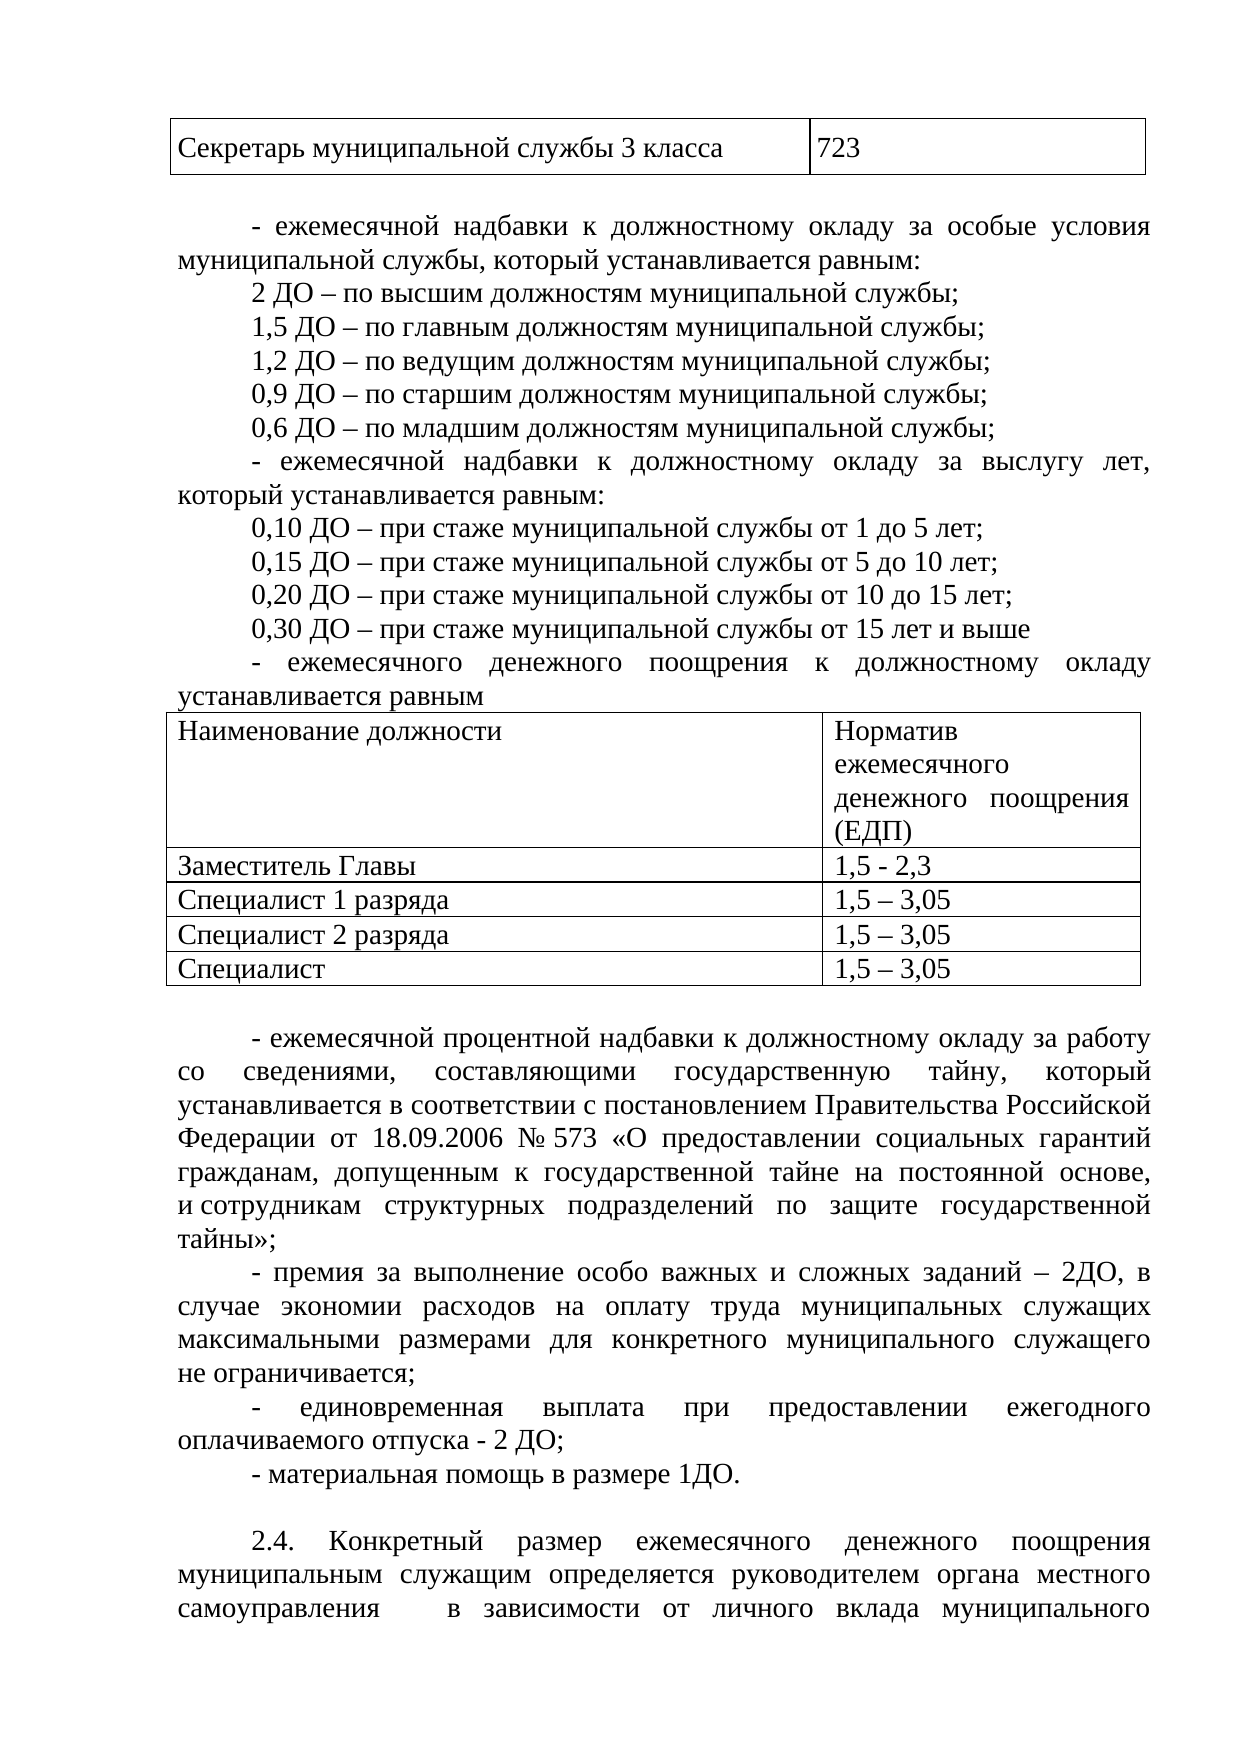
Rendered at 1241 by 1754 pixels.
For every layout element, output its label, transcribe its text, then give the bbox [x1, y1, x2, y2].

table_cell Заместитель Главы [167, 848, 822, 881]
text 0,10 ДО – при стаже муниципальной службы от 1 до 5 лет; [177, 510, 1152, 544]
table_cell 1,5 - 2,3 [823, 848, 1140, 881]
text - единовременная выплата при предоставлении ежегодного оплачиваемого отпуска - 2 ДО; [177, 1389, 1152, 1456]
table_cell Специалист 1 разряда [167, 883, 822, 916]
text 1,5 ДО – по главным должностям муниципальной службы; [177, 309, 1152, 343]
text 0,20 ДО – при стаже муниципальной службы от 10 до 15 лет; [177, 577, 1152, 611]
table_cell Специалист 2 разряда [167, 917, 822, 951]
text - ежемесячного денежного поощрения к должностному окладу устанавливается равным [177, 644, 1152, 712]
table_header Норматив ежемесячного денежного поощрения (ЕДП) [823, 713, 1140, 847]
table_cell 1,5 – 3,05 [823, 883, 1140, 916]
text 0,30 ДО – при стаже муниципальной службы от 15 лет и выше [177, 611, 1152, 644]
table_cell Секретарь муниципальной службы 3 класса [171, 119, 809, 174]
text - премия за выполнение особо важных и сложных заданий – 2ДО, в случае экономии расходов на оплату труда муниципальных служащих максимальными размерами для конкретного муниципального служащего не ограничивается; [177, 1254, 1152, 1389]
text - ежемесячной процентной надбавки к должностному окладу за работу со сведениями, составляющими государственную тайну, который устанавливается в соответствии с постановлением Правительства Российской Федерации от 18.09.2006 № 573 «О предоставлении социальных гарантий гражданам, допущенным к государственной тайне на постоянной основе, и сотрудникам структурных подразделений по защите государственной тайны»; [177, 1020, 1152, 1254]
text - ежемесячной надбавки к должностному окладу за выслугу лет, который устанавливается равным: [177, 443, 1152, 510]
text 0,6 ДО – по младшим должностям муниципальной службы; [177, 410, 1152, 443]
table_cell Специалист [167, 952, 822, 985]
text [177, 1523, 1152, 1623]
text 1,2 ДО – по ведущим должностям муниципальной службы; [177, 343, 1152, 376]
text 0,15 ДО – при стаже муниципальной службы от 5 до 10 лет; [177, 544, 1152, 577]
table_cell 1,5 – 3,05 [823, 917, 1140, 951]
text - материальная помощь в размере 1ДО. [177, 1456, 1152, 1489]
table_header Наименование должности [167, 713, 822, 847]
table_cell 1,5 – 3,05 [823, 952, 1140, 985]
text 0,9 ДО – по старшим должностям муниципальной службы; [177, 376, 1152, 410]
text - ежемесячной надбавки к должностному окладу за особые условия муниципальной службы, который устанавливается равным: [177, 208, 1152, 276]
text 2 ДО – по высшим должностям муниципальной службы; [177, 276, 1152, 309]
table_cell 723 [811, 119, 1145, 174]
